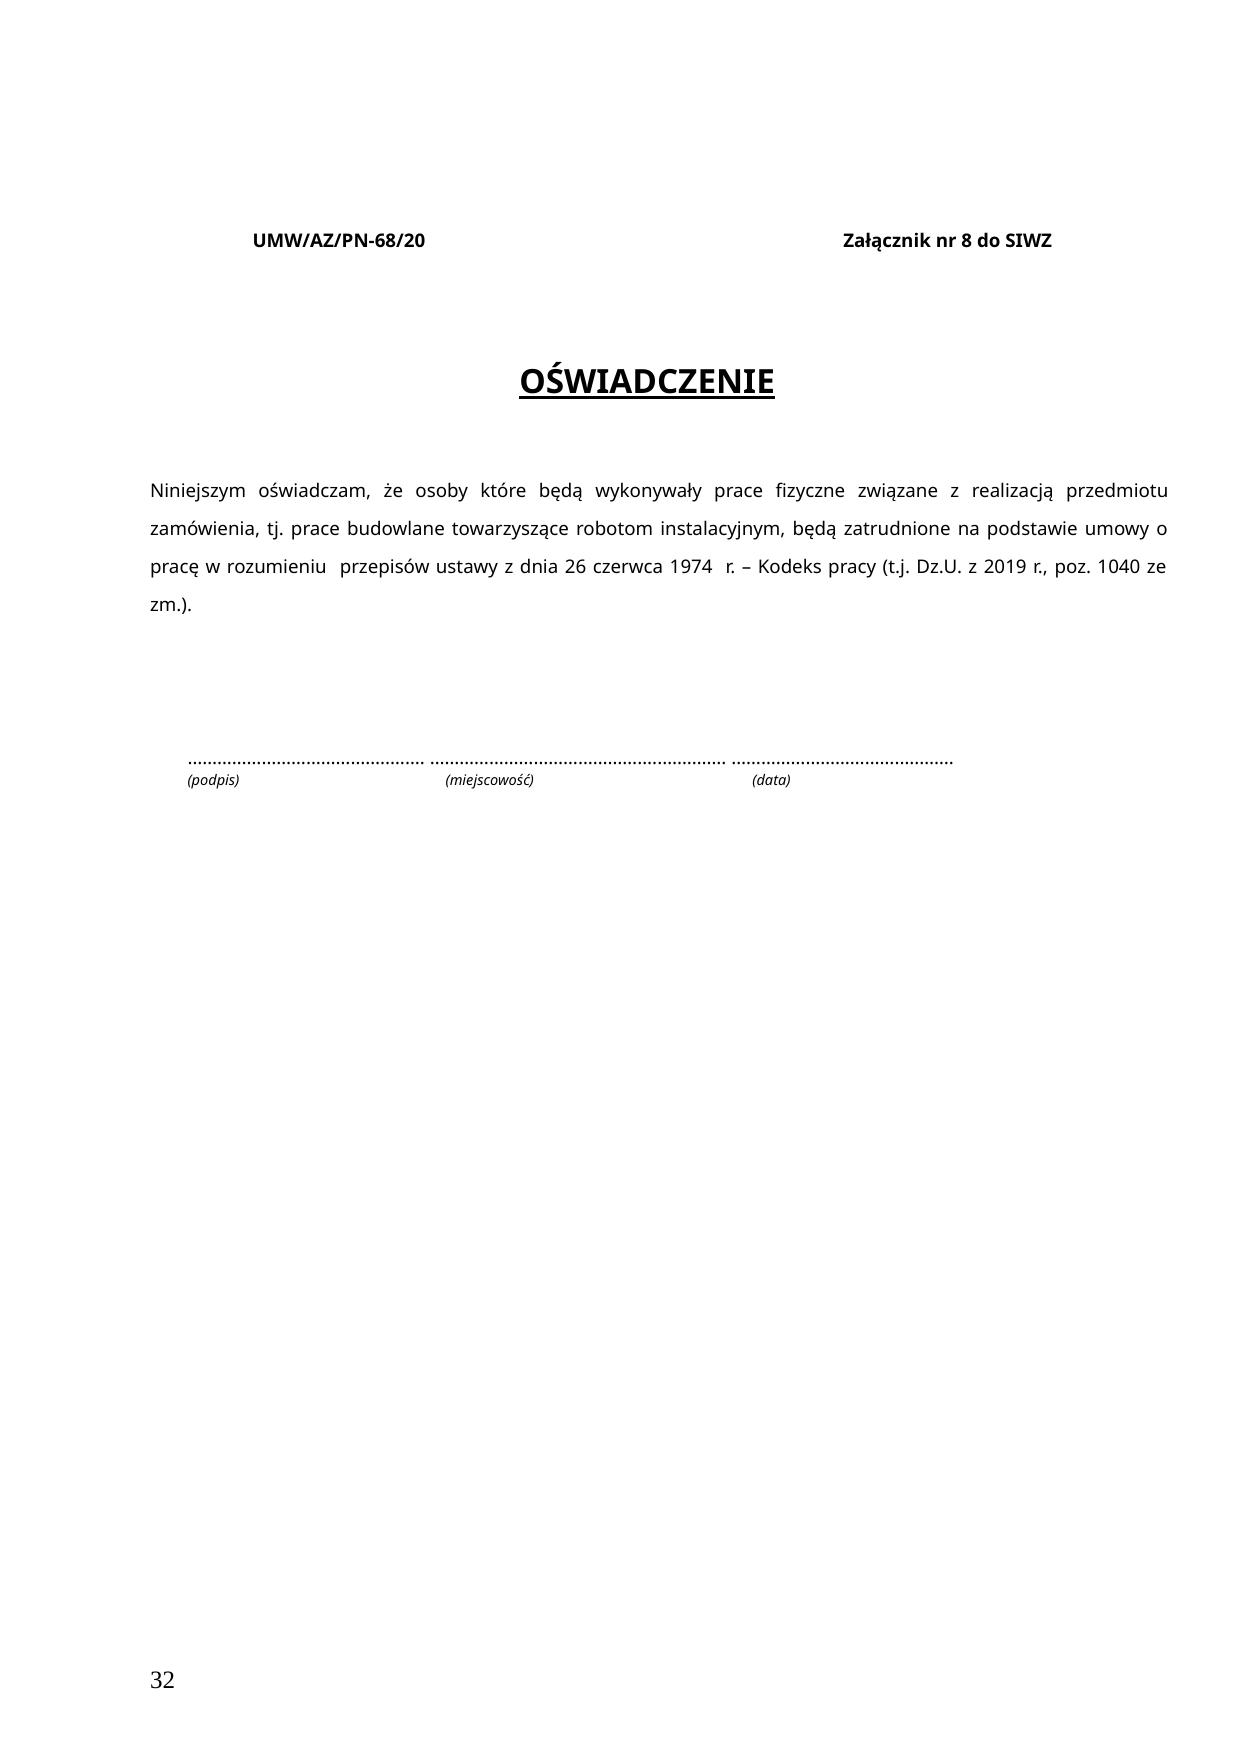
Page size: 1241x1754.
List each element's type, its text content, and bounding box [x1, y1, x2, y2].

text Oświadczenie [150, 358, 1144, 403]
text (podpis) (miejscowość) (data) [187, 770, 1095, 790]
text …………………………………..……. ………………………………………..…………. …………………………….….……. [187, 745, 1095, 770]
text UMW/AZ/PN-68/20 Załącznik nr 8 do SIWZ [150, 227, 1154, 253]
text Niniejszym oświadczam, że osoby które będą wykonywały prace fizyczne związane z realizacją przedmiotu zamówienia, tj. prace budowlane towarzyszące robotom instalacyjnym, będą zatrudnione na podstawie umowy o pracę w rozumieniu przepisów ustawy z dnia 26 czerwca 1974 r. – Kodeks pracy (t.j. Dz.U. z 2019 r., poz. 1040 ze zm.). [150, 477, 1169, 617]
